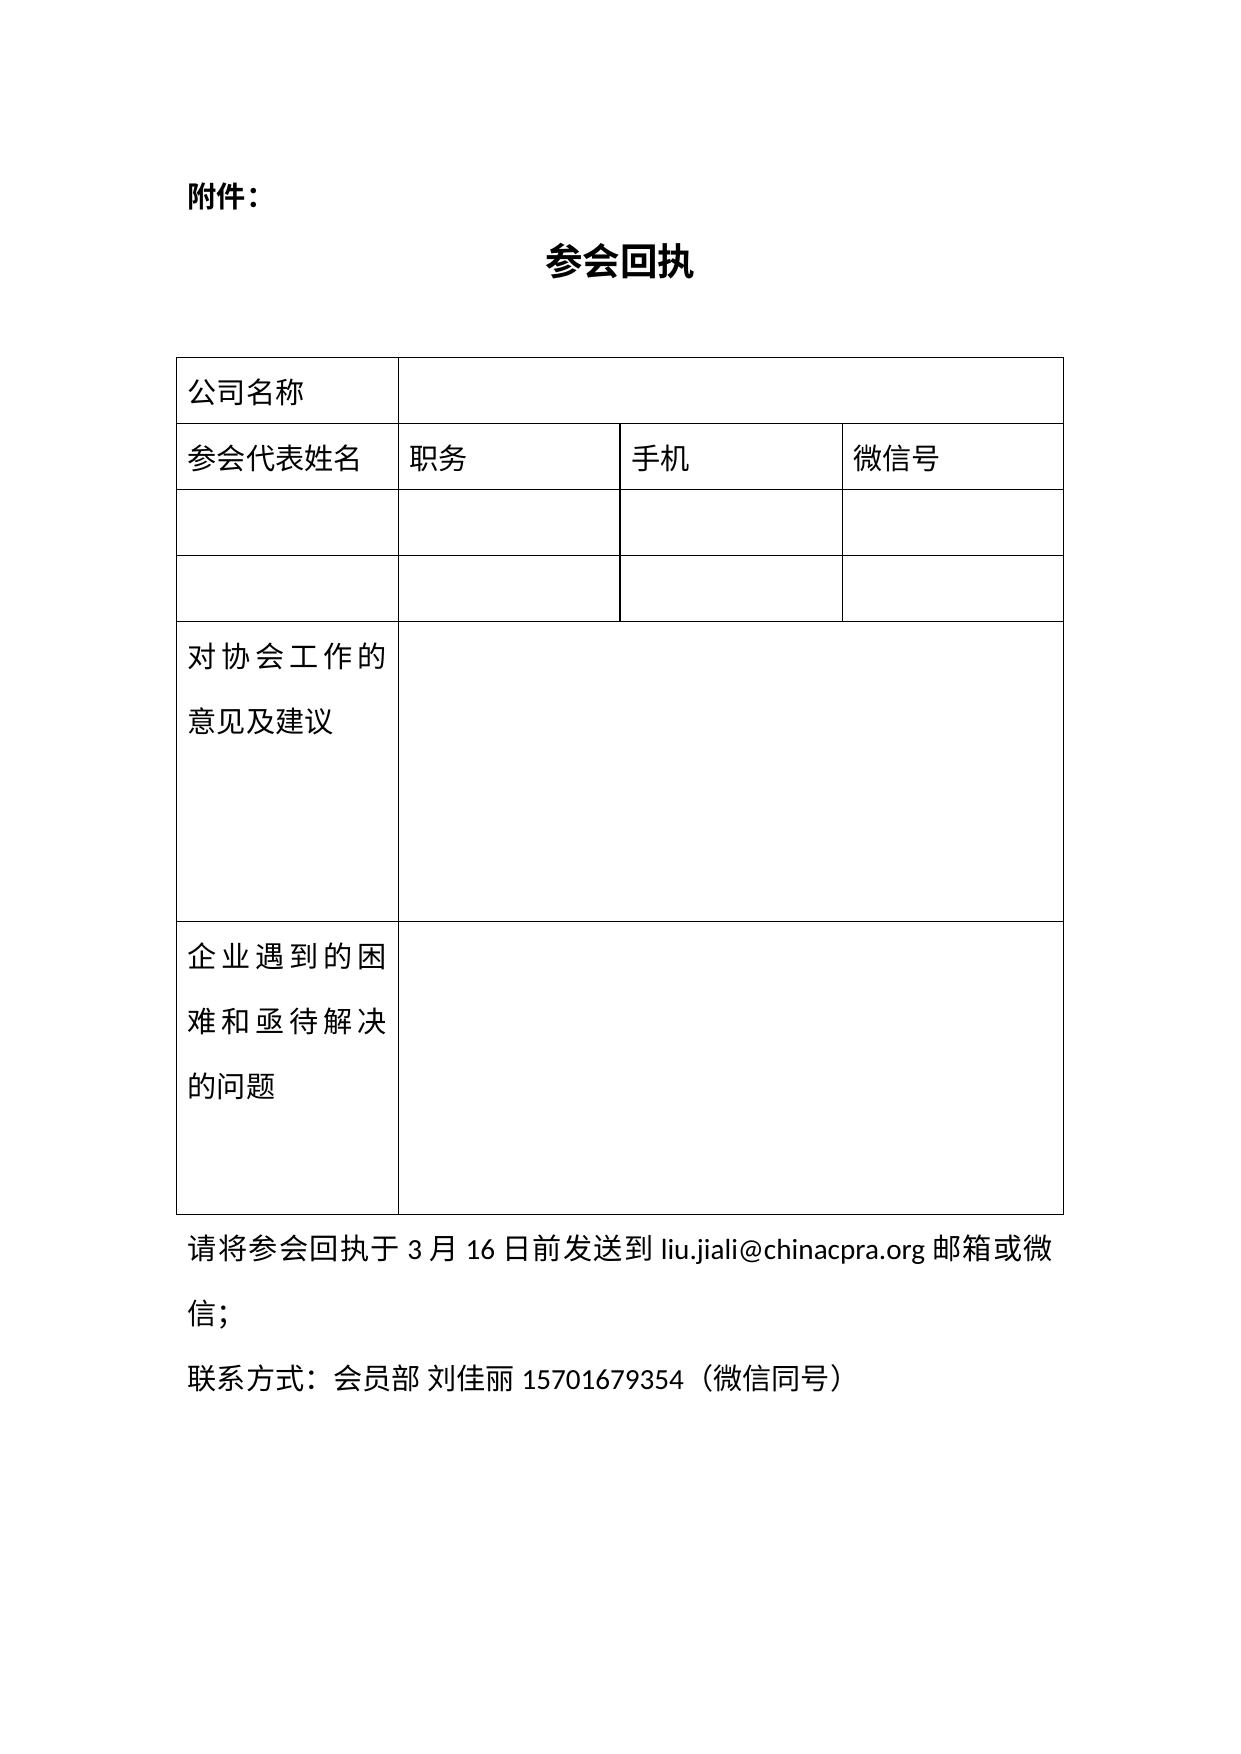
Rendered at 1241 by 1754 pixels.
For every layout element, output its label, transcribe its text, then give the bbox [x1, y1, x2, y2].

table_cell [177, 556, 398, 621]
table_cell [399, 922, 1063, 1213]
text 附件： [187, 162, 1053, 227]
table_cell 参会代表姓名 [177, 424, 398, 489]
table_cell [621, 490, 842, 555]
table_cell [843, 490, 1063, 555]
text 参会回执 [187, 227, 1053, 292]
table_header 公司名称 [177, 358, 398, 423]
table_cell 职务 [399, 424, 619, 489]
table_cell [621, 556, 842, 621]
table_cell [399, 490, 619, 555]
table_cell 微信号 [843, 424, 1063, 489]
table_cell 对协会工作的意见及建议 [177, 622, 398, 921]
table_cell 企业遇到的困难和亟待解决的问题 [177, 922, 398, 1213]
text 联系方式：会员部 刘佳丽 15701679354（微信同号） [187, 1344, 1053, 1409]
table_header [399, 358, 1063, 423]
table_cell [843, 556, 1063, 621]
table_cell [177, 490, 398, 555]
table_cell 手机 [621, 424, 842, 489]
table_cell [399, 622, 1063, 921]
table_cell [399, 556, 619, 621]
text 请将参会回执于3月16日前发送到liu.jiali@chinacpra.org邮箱或微信； [187, 1215, 1053, 1344]
